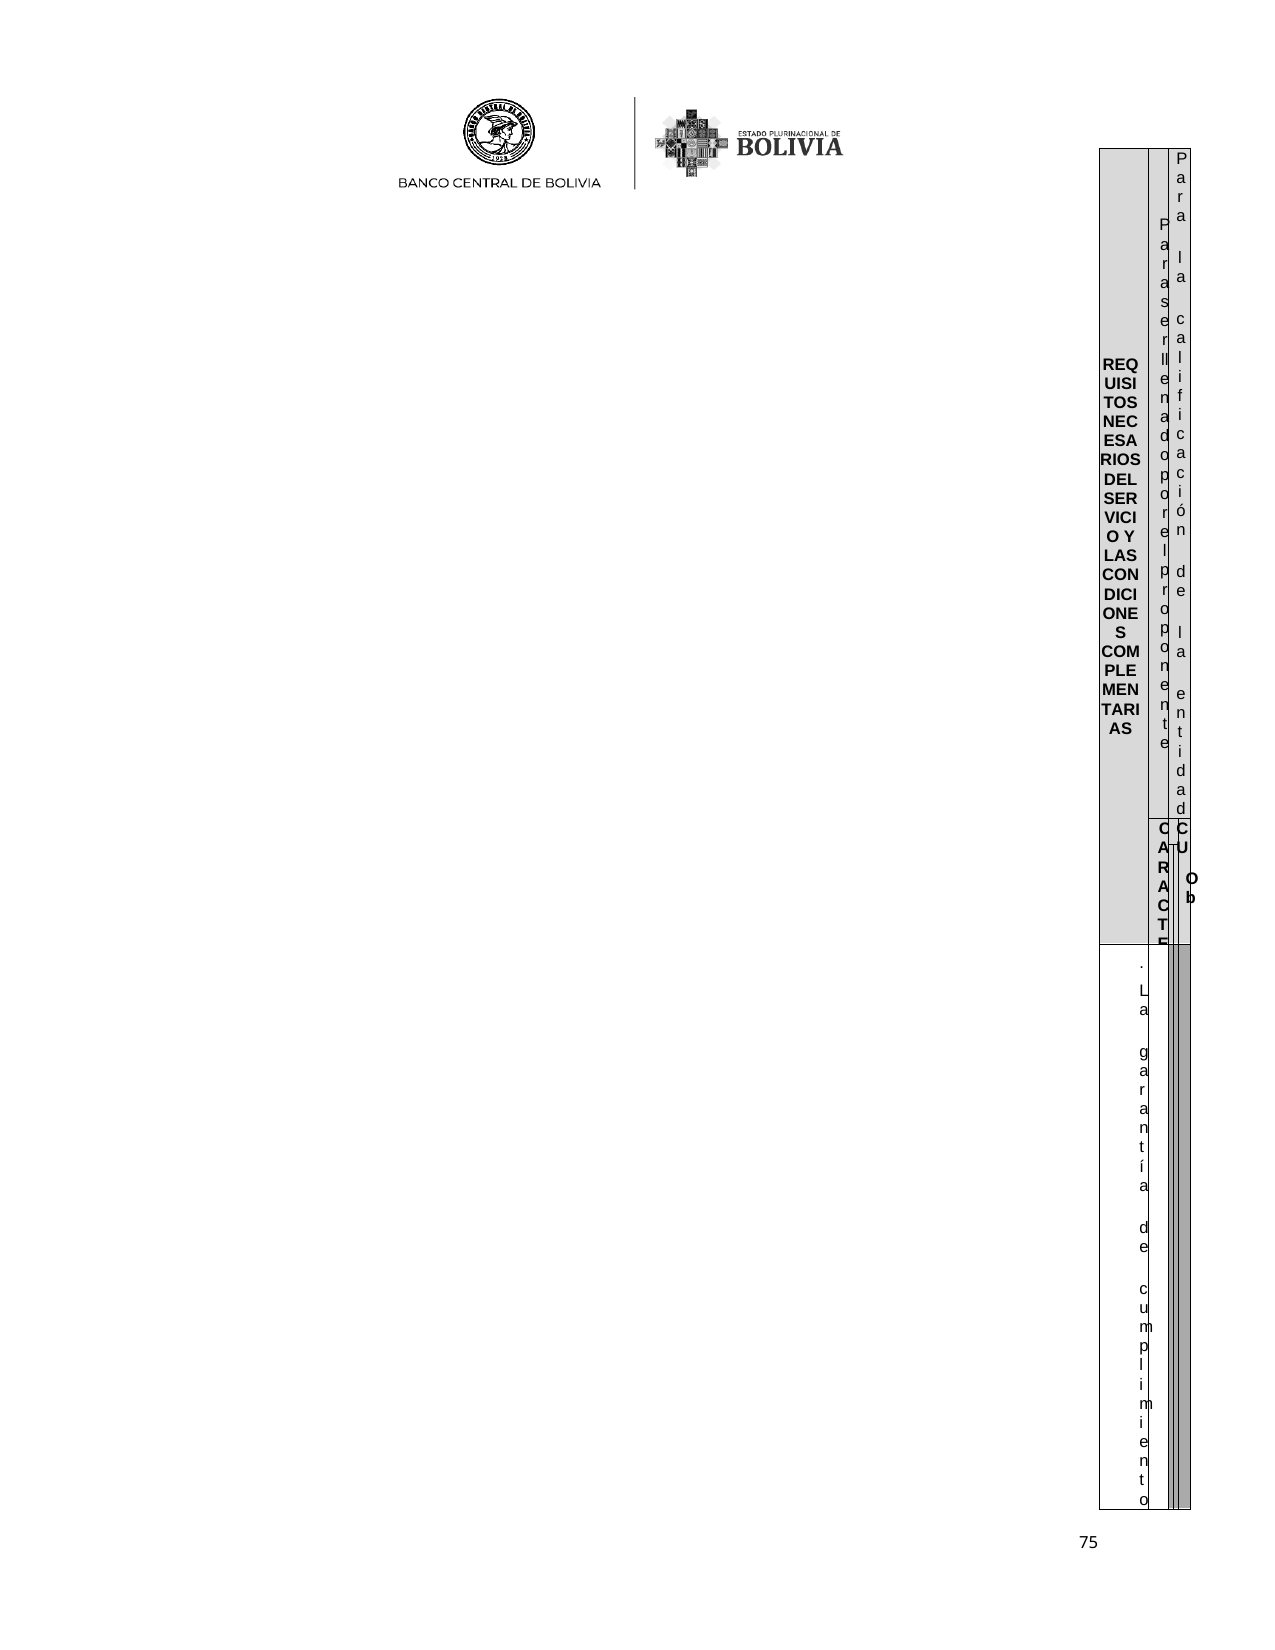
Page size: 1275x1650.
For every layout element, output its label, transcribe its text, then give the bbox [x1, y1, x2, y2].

table_cell [1174, 945, 1178, 1508]
table_header Para ser llenado por el proponente [1149, 149, 1168, 818]
table_cell [1169, 945, 1173, 1508]
table_header REQUISITOS NECESARIOS DEL SERVICIO Y LAS CONDICIONES COMPLEMENTARIAS [1100, 149, 1148, 943]
table_cell [1149, 945, 1168, 1508]
picture [177, 53, 1077, 235]
table_header Para la calificación de la entidad [1169, 149, 1190, 818]
table_cell [1179, 945, 1190, 1508]
